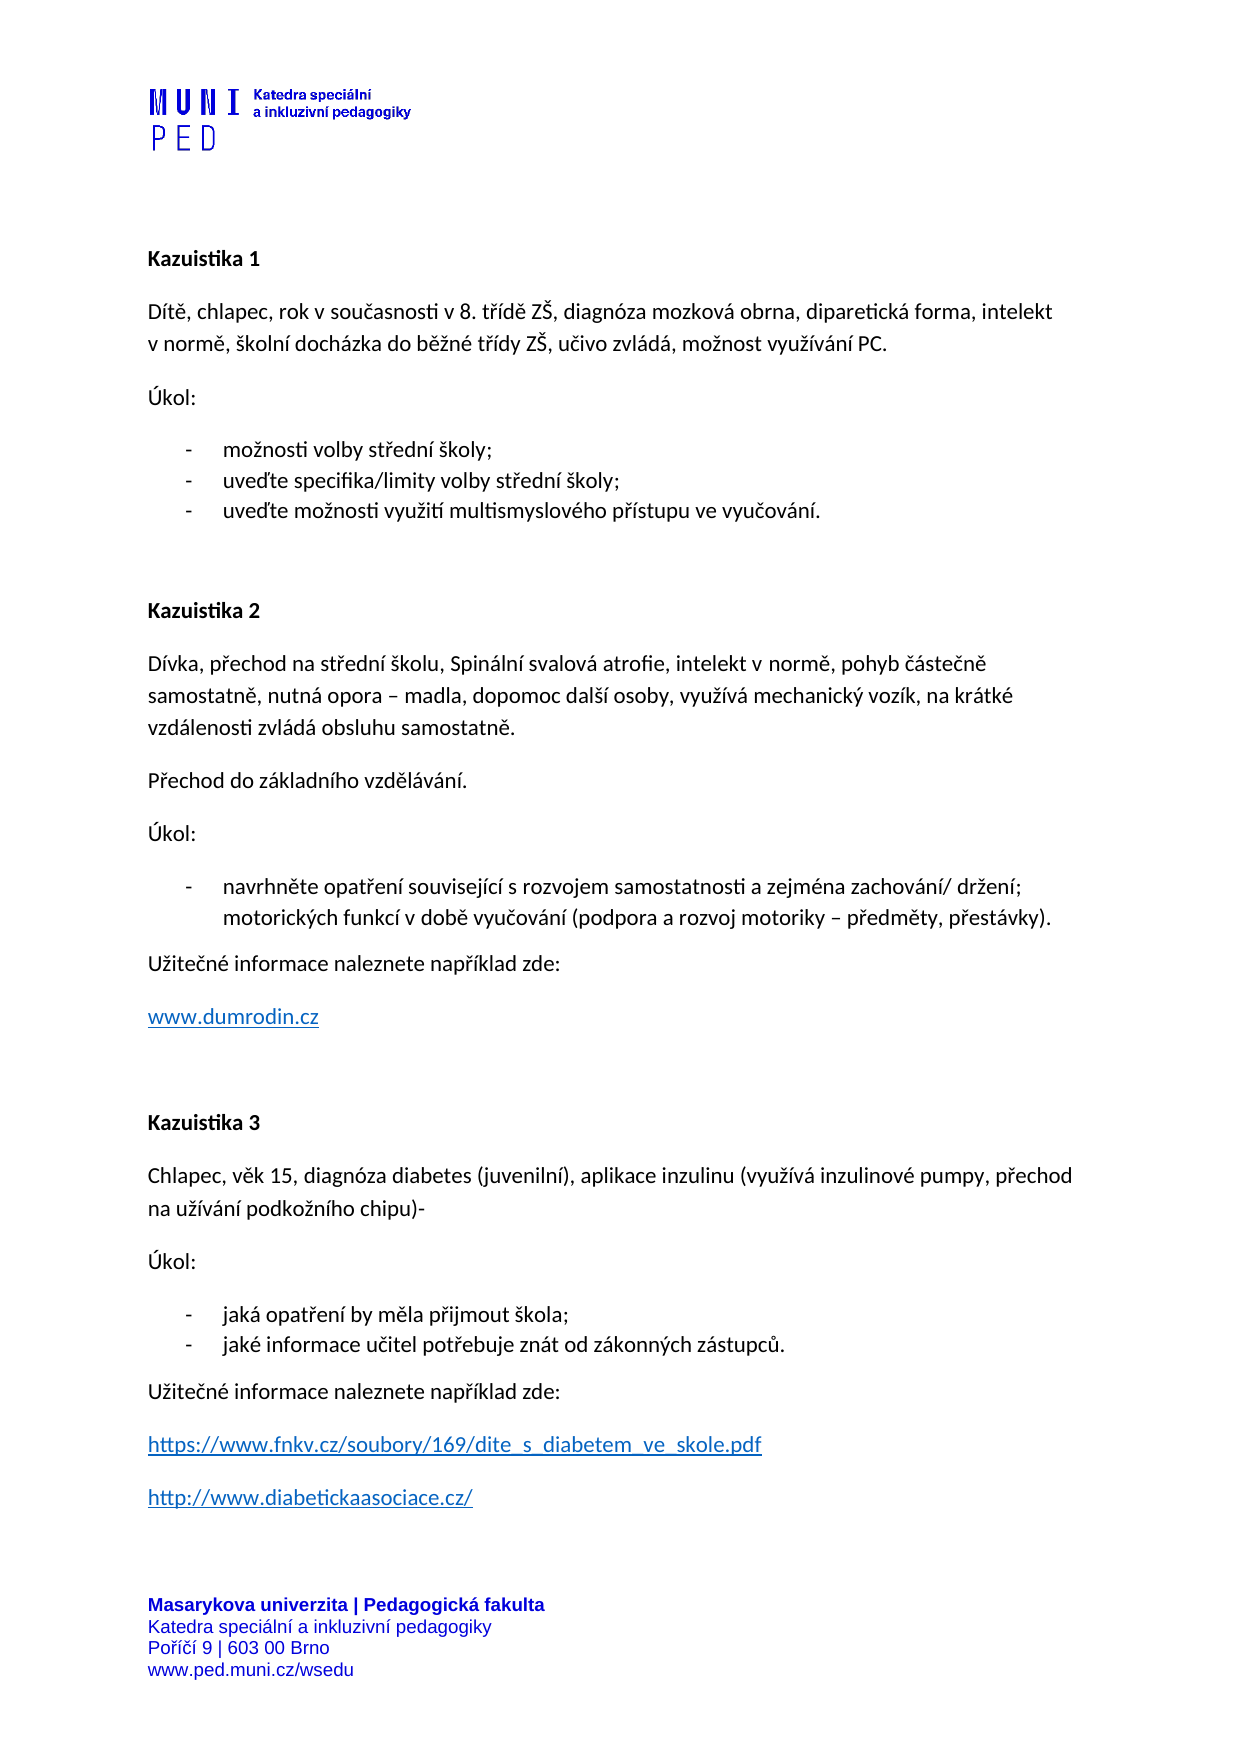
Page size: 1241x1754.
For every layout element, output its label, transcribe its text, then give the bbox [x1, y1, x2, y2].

text Dívka, přechod na střední školu, Spinální svalová atrofie, intelekt v normě, pohyb částečně samostatně, nutná opora – madla, dopomoc další osoby, využívá mechanický vozík, na krátké vzdálenosti zvládá obsluhu samostatně. [148, 649, 1093, 741]
text Úkol: [148, 819, 1093, 847]
list jaké informace učitel potřebuje znát od zákonných zástupců. [185, 1330, 1093, 1358]
text http://www.diabetickaasociace.cz/ [148, 1483, 1093, 1511]
text www.dumrodin.cz [148, 1002, 1093, 1031]
text https://www.fnkv.cz/soubory/169/dite_s_diabetem_ve_skole.pdf [148, 1430, 1093, 1458]
text Úkol: [148, 383, 1093, 411]
list uveďte možnosti využití multismyslového přístupu ve vyučování. [185, 496, 1093, 524]
text Kazuistika 3 [148, 1108, 1093, 1137]
text Chlapec, věk 15, diagnóza diabetes (juvenilní), aplikace inzulinu (využívá inzulinové pumpy, přechod na užívání podkožního chipu)- [148, 1162, 1093, 1222]
list možnosti volby střední školy; [185, 436, 1093, 464]
list jaká opatření by měla přijmout škola; [185, 1300, 1093, 1328]
list uveďte specifika/limity volby střední školy; [185, 466, 1093, 494]
text Užitečné informace naleznete například zde: [148, 1377, 1093, 1405]
text Užitečné informace naleznete například zde: [148, 949, 1093, 977]
text Úkol: [148, 1247, 1093, 1275]
text Kazuistika 1 [148, 244, 1093, 272]
list navrhněte opatření související s rozvojem samostatnosti a zejména zachování/ držení; motorických funkcí v době vyučování (podpora a rozvoj motoriky – předměty, přestávky). [185, 872, 1093, 931]
text Dítě, chlapec, rok v současnosti v 8. třídě ZŠ, diagnóza mozková obrna, diparetická forma, intelekt v normě, školní docházka do běžné třídy ZŠ, učivo zvládá, možnost využívání PC. [148, 297, 1093, 358]
text Kazuistika 2 [148, 596, 1093, 624]
text Přechod do základního vzdělávání. [148, 766, 1093, 794]
picture [147, 73, 427, 166]
